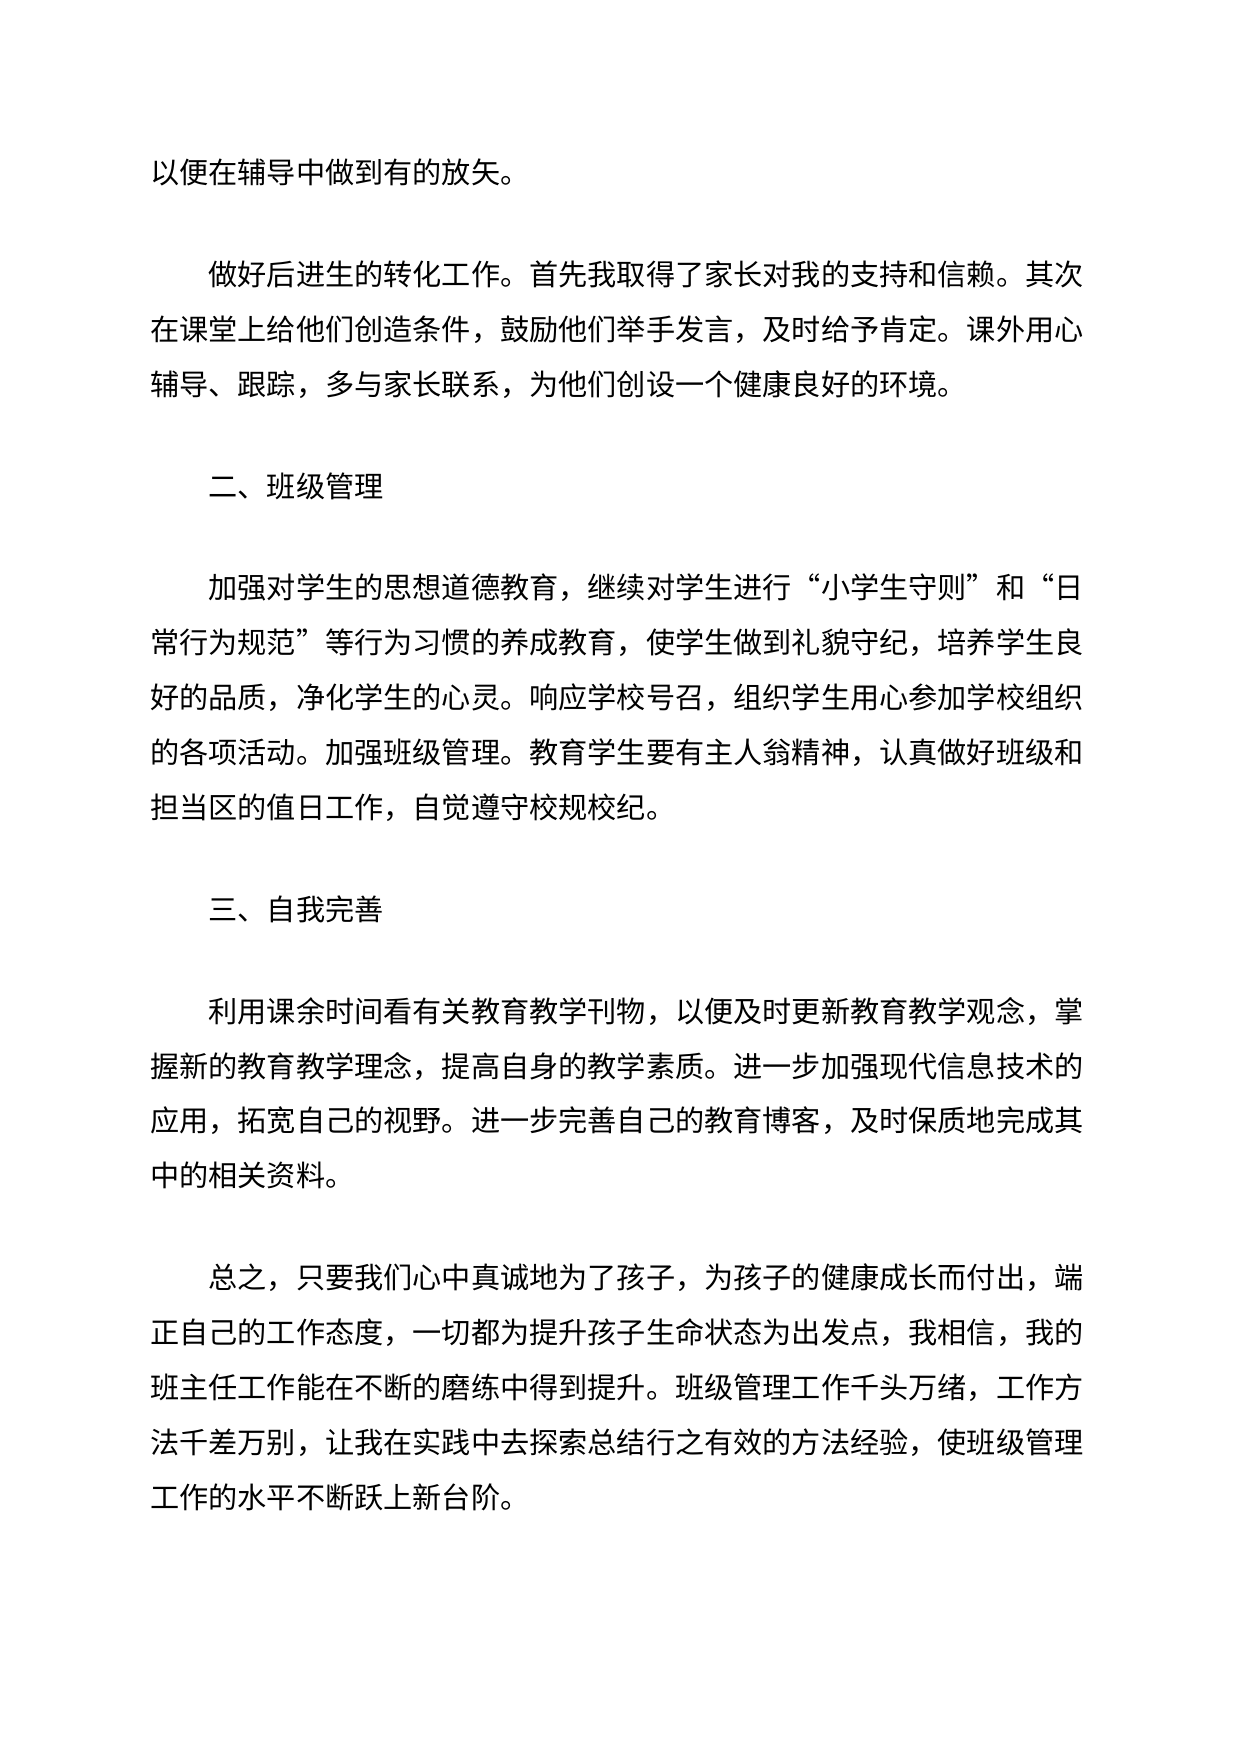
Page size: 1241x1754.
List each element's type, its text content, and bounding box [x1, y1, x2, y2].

text 加强对学生的思想道德教育，继续对学生进行“小学生守则”和“日常行为规范”等行为习惯的养成教育，使学生做到礼貌守纪，培养学生良好的品质，净化学生的心灵。响应学校号召，组织学生用心参加学校组织的各项活动。加强班级管理。教育学生要有主人翁精神，认真做好班级和担当区的值日工作，自觉遵守校规校纪。 [150, 565, 1090, 827]
text 总之，只要我们心中真诚地为了孩子，为孩子的健康成长而付出，端正自己的工作态度，一切都为提升孩子生命状态为出发点，我相信，我的班主任工作能在不断的磨练中得到提升。班级管理工作千头万绪，工作方法千差万别，让我在实践中去探索总结行之有效的方法经验，使班级管理工作的水平不断跃上新台阶。 [150, 1255, 1090, 1517]
text 二、班级管理 [150, 463, 1090, 506]
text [150, 150, 1090, 192]
text 利用课余时间看有关教育教学刊物，以便及时更新教育教学观念，掌握新的教育教学理念，提高自身的教学素质。进一步加强现代信息技术的应用，拓宽自己的视野。进一步完善自己的教育博客，及时保质地完成其中的相关资料。 [150, 988, 1090, 1195]
text 三、自我完善 [150, 886, 1090, 929]
text 做好后进生的转化工作。首先我取得了家长对我的支持和信赖。其次在课堂上给他们创造条件，鼓励他们举手发言，及时给予肯定。课外用心辅导、跟踪，多与家长联系，为他们创设一个健康良好的环境。 [150, 252, 1090, 404]
